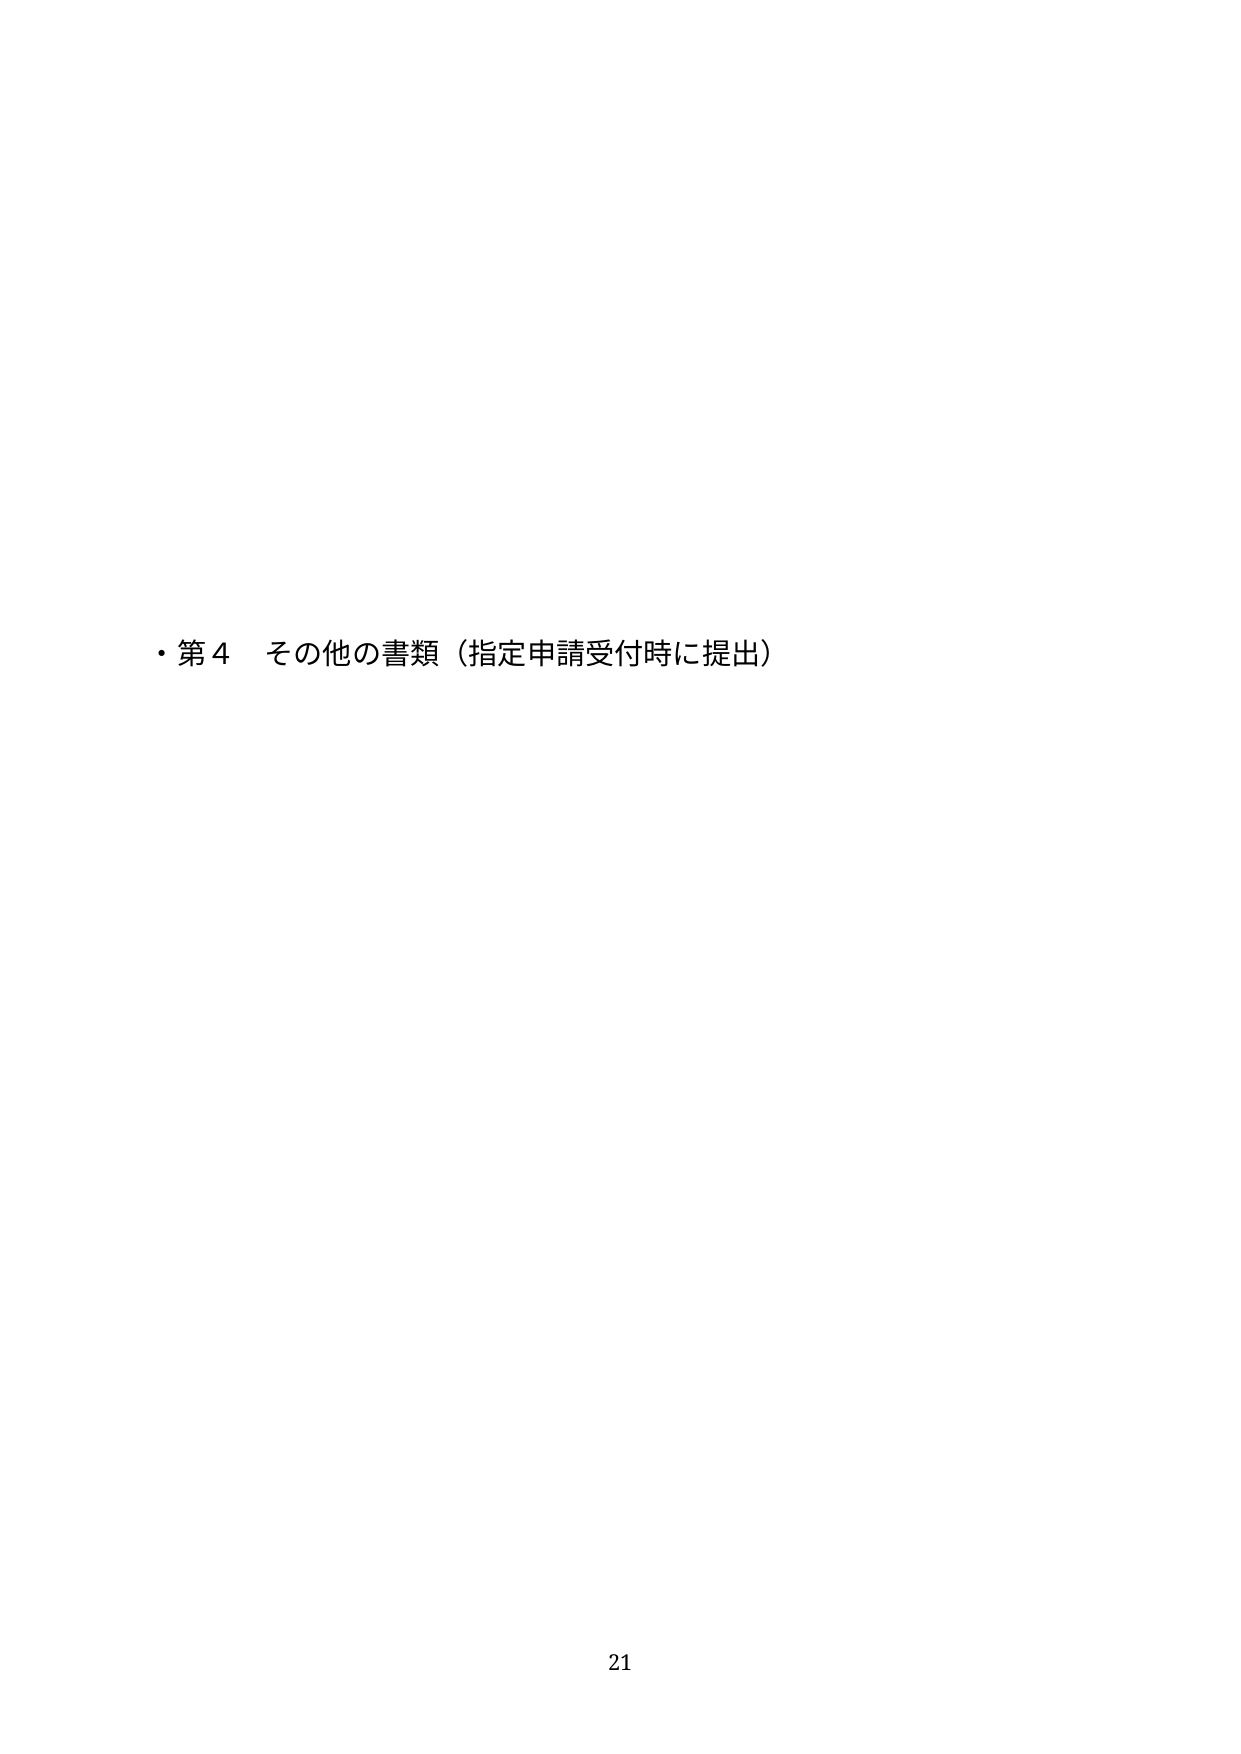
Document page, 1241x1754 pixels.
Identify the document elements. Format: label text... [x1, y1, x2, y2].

text ・第４ その他の書類（指定申請受付時に提出） [148, 614, 1092, 689]
